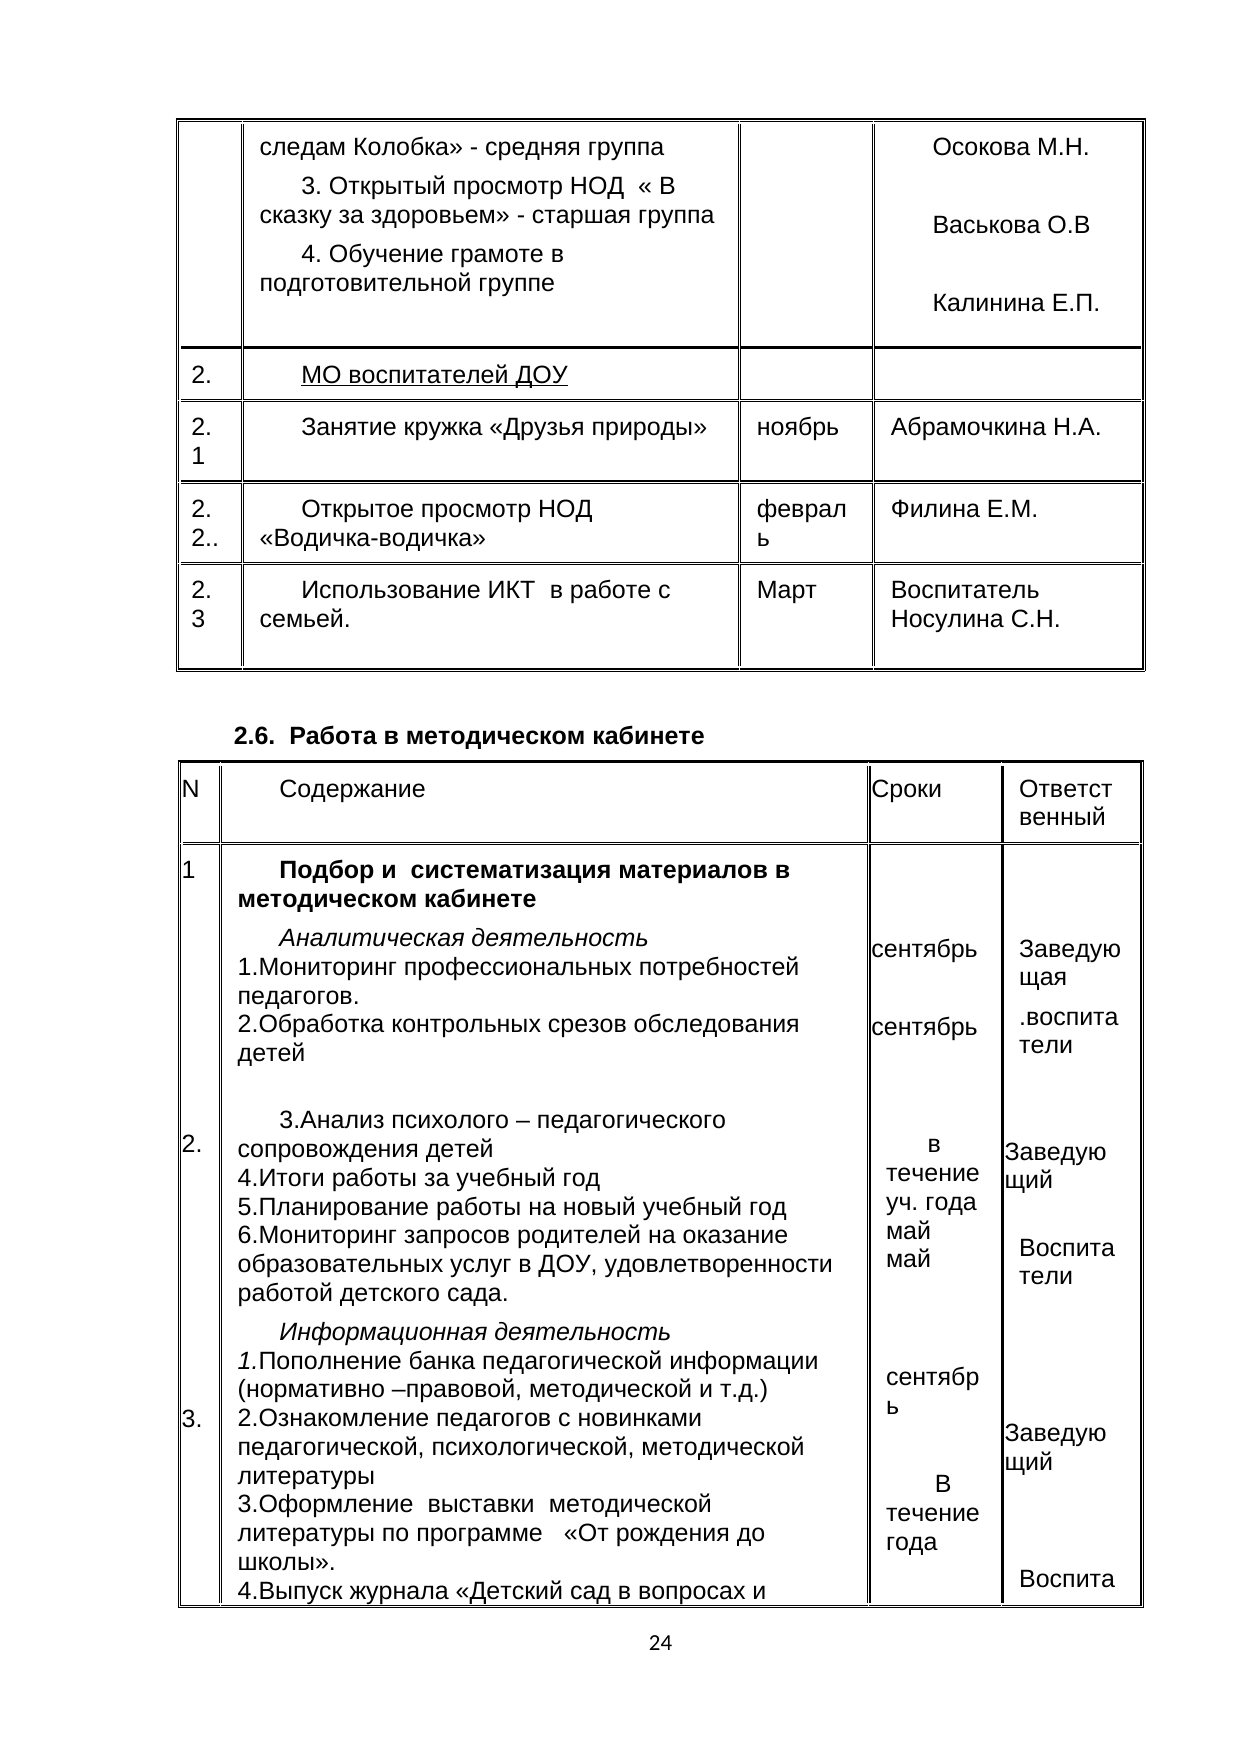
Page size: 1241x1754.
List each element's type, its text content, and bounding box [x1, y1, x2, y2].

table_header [177, 120, 1144, 671]
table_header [179, 762, 1143, 1607]
